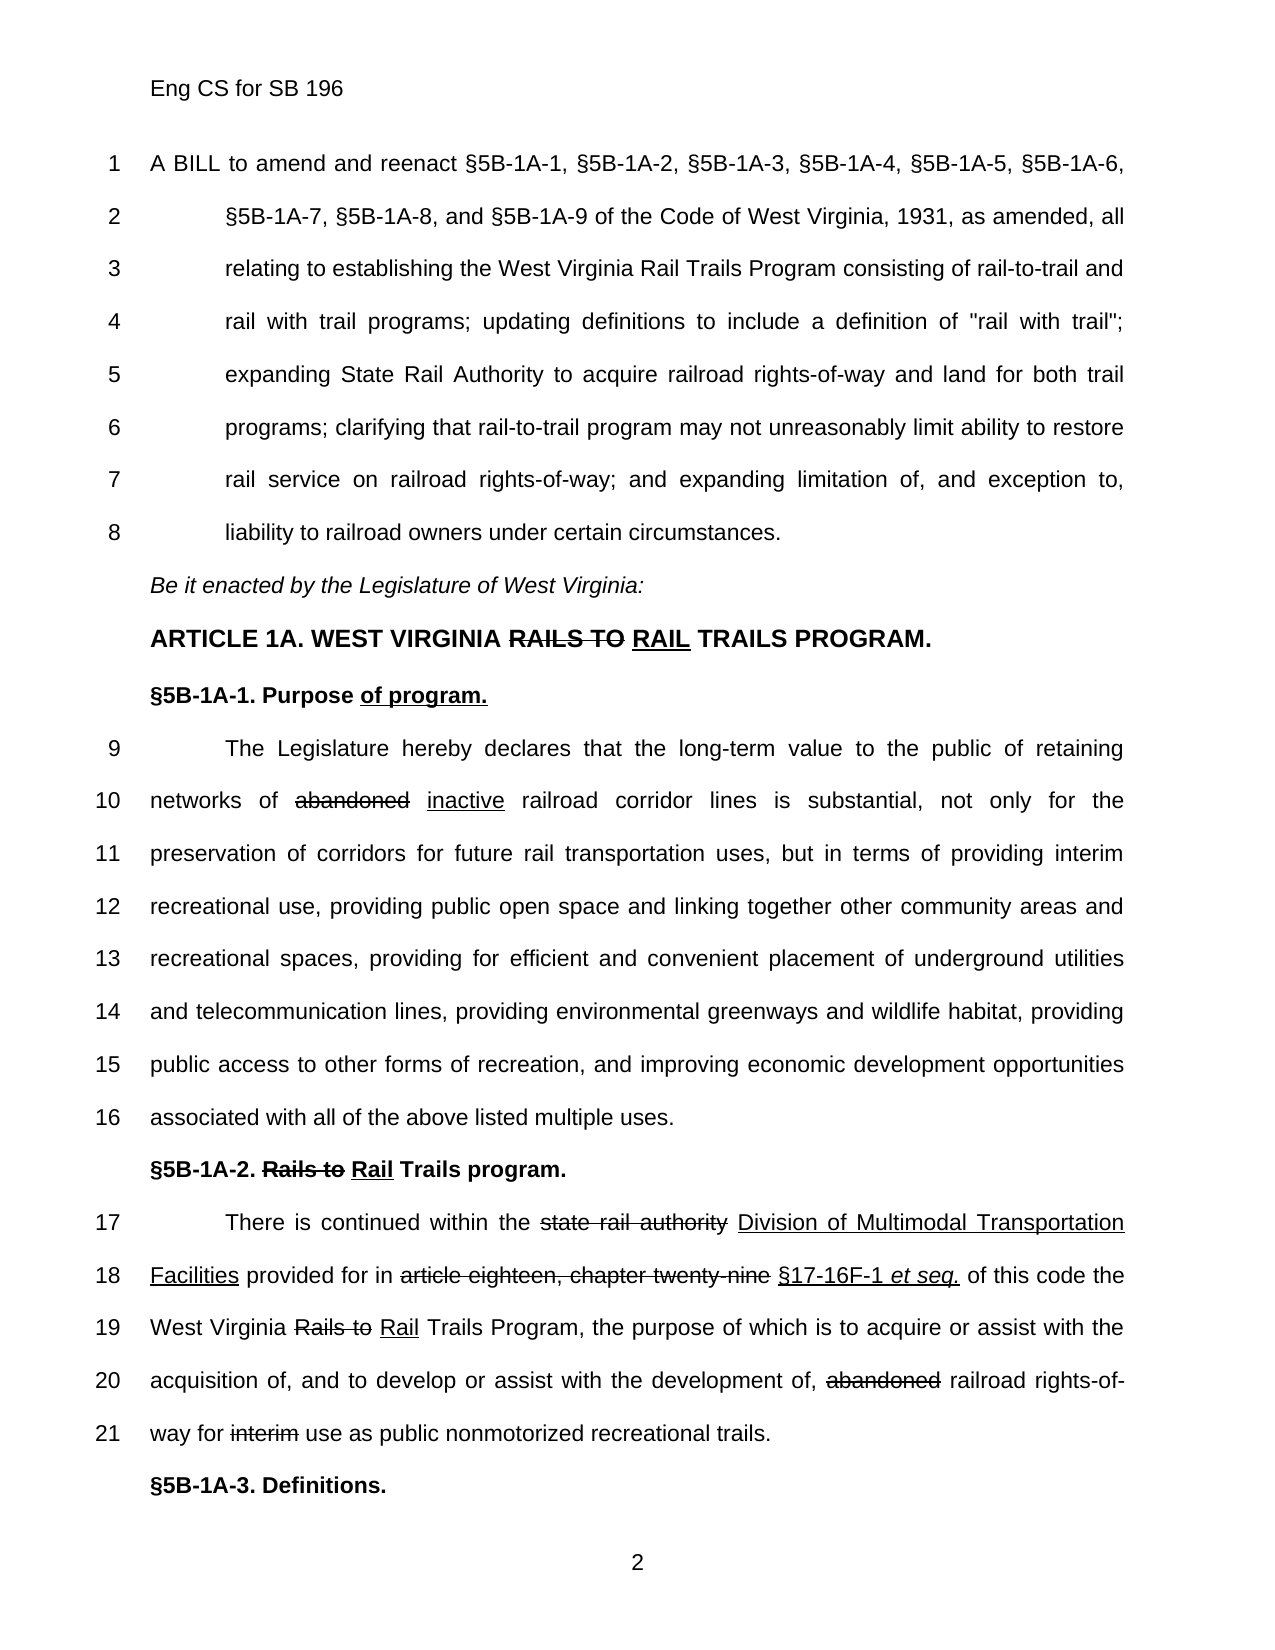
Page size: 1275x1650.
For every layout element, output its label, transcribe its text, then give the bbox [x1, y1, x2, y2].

subtitle §5B-1A-3. Definitions. [150, 1472, 1125, 1499]
subtitle §5B-1A-2. Rails to Rail Trails program. [150, 1156, 1125, 1183]
text Be it enacted by the Legislature of West Virginia: [150, 572, 1125, 598]
title A BILL to amend and reenact §5B-1A-1, §5B-1A-2, §5B-1A-3, §5B-1A-4, §5B-1A-5, §5B-1A-6, §5B-1A-7, §5B-1A-8, and §5B-1A-9 of the Code of West Virginia, 1931, as amended, all relating to establishing the West Virginia Rail Trails Program consisting of rail-to-trail and rail with trail programs; updating definitions to include a definition of "rail with trail"; expanding State Rail Authority to acquire railroad rights-of-way and land for both trail programs; clarifying that rail-to-trail program may not unreasonably limit ability to restore rail service on railroad rights-of-way; and expanding limitation of, and exception to, liability to railroad owners under certain circumstances. [150, 150, 1125, 545]
text There is continued within the state rail authority Division of Multimodal Transportation Facilities provided for in article eighteen, chapter twenty-nine §17-16F-1 et seq. of this code the West Virginia Rails to Rail Trails Program, the purpose of which is to acquire or assist with the acquisition of, and to develop or assist with the development of, abandoned railroad rights-of-way for interim use as public nonmotorized recreational trails. [150, 1209, 1125, 1446]
subtitle §5B-1A-1. Purpose of program. [150, 682, 1125, 708]
subtitle ARTICLE 1A. WEST VIRGINIA RAILS TO RAIL TRAILS PROGRAM. [150, 624, 1125, 653]
text The Legislature hereby declares that the long-term value to the public of retaining networks of abandoned inactive railroad corridor lines is substantial, not only for the preservation of corridors for future rail transportation uses, but in terms of providing interim recreational use, providing public open space and linking together other community areas and recreational spaces, providing for efficient and convenient placement of underground utilities and telecommunication lines, providing environmental greenways and wildlife habitat, providing public access to other forms of recreation, and improving economic development opportunities associated with all of the above listed multiple uses. [150, 734, 1125, 1130]
